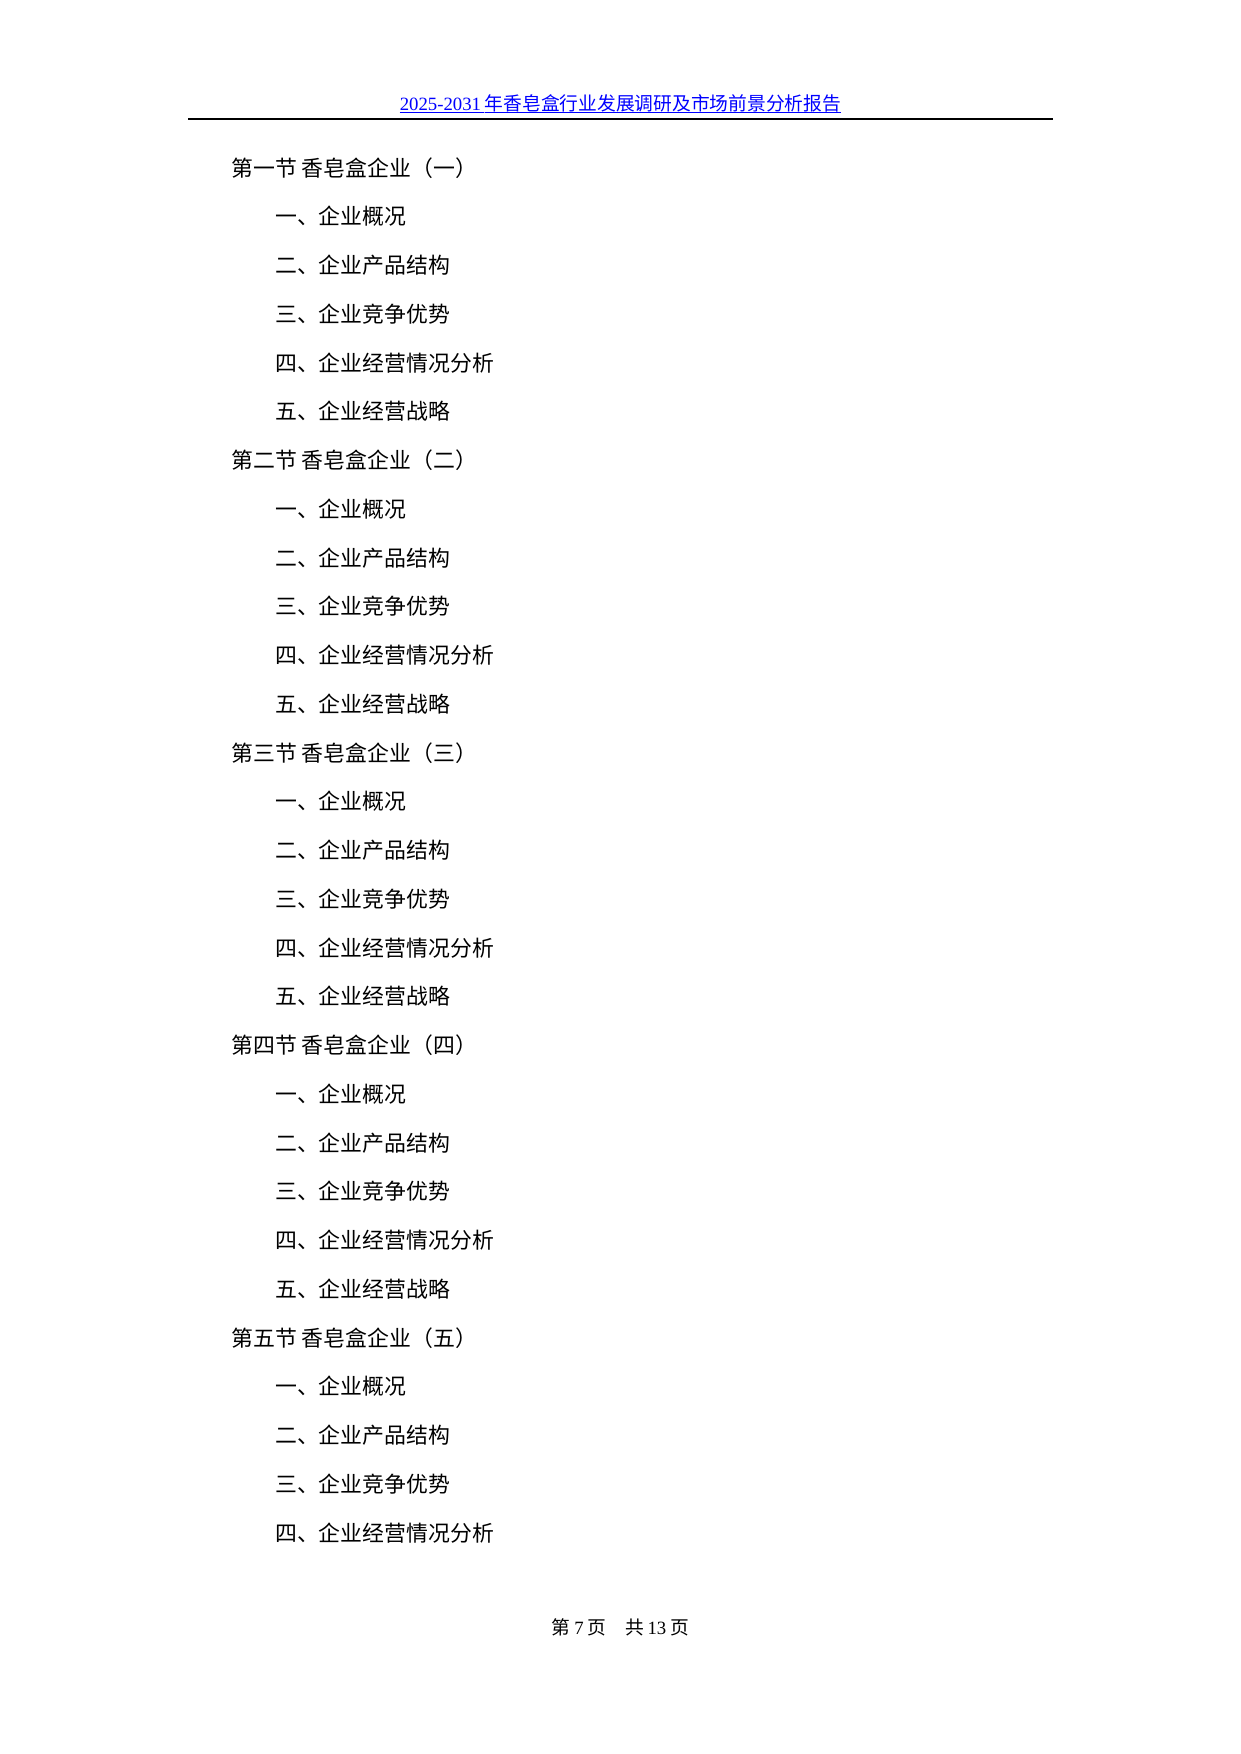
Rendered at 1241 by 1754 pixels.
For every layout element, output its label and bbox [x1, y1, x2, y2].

text [187, 150, 1053, 1548]
